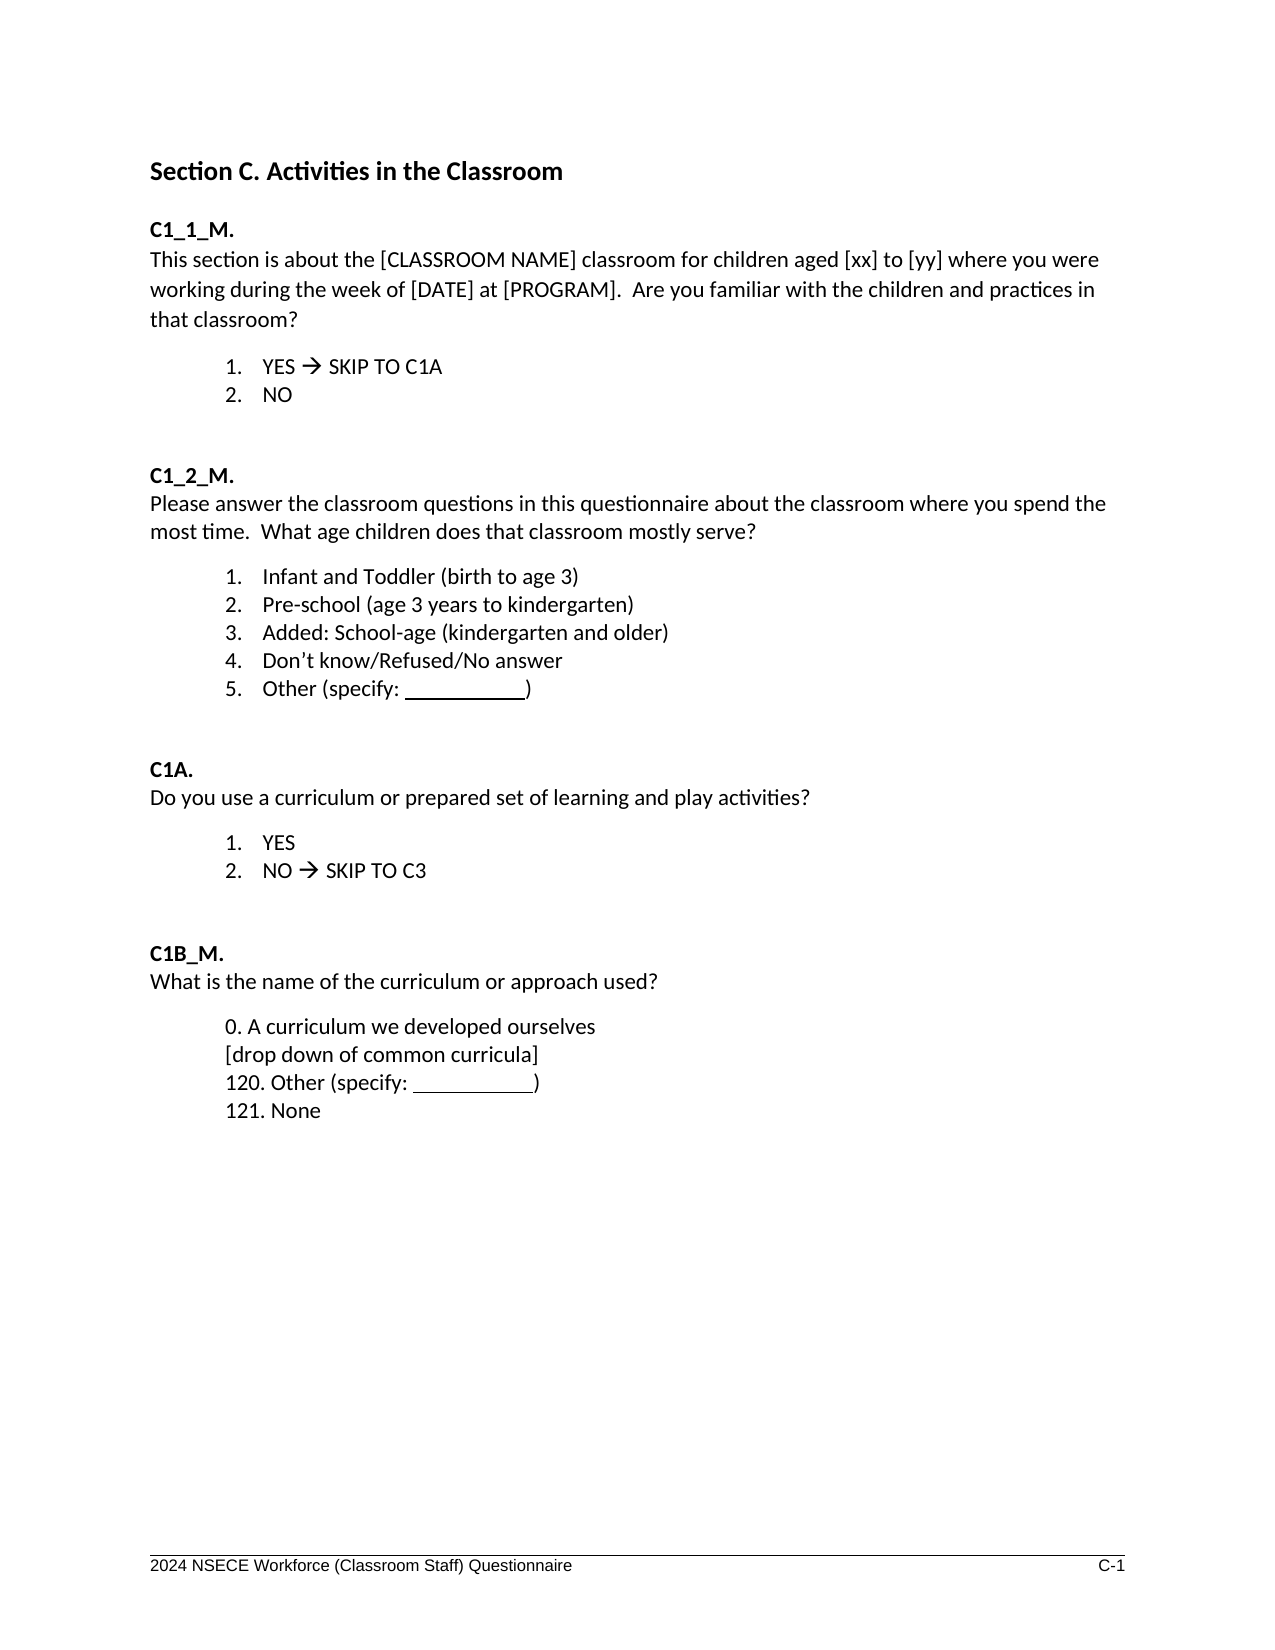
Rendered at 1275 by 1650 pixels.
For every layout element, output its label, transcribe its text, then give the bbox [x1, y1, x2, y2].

text This section is about the [CLASSROOM NAME] classroom for children aged [xx] to [yy] where you were working during the week of [DATE] at [PROGRAM]. Are you familiar with the children and practices in that classroom? [150, 245, 1125, 333]
list NO SKIP TO C3 [225, 856, 1125, 884]
list Pre-school (age 3 years to kindergarten) [225, 590, 1125, 618]
text Section C. Activities in the Classroom {0> <}0{> <0} [150, 154, 1125, 187]
text [drop down of common curricula] [225, 1040, 1125, 1068]
list Added: School-age (kindergarten and older) [225, 618, 1125, 646]
list NO [225, 380, 1125, 408]
text 121. None [225, 1096, 1125, 1124]
text C1A. Do you use a curriculum or prepared set of learning and play activities? [150, 755, 1125, 811]
list Other (specify: ) [225, 674, 1125, 702]
list Infant and Toddler (birth to age 3) [225, 562, 1125, 590]
list Don’t know/Refused/No answer [225, 646, 1125, 674]
text 120. Other (specify: ) [225, 1068, 1125, 1096]
text C1B_M. What is the name of the curriculum or approach used? [150, 939, 1125, 995]
text <0}C1_2_M. Please answer the classroom questions in this questionnaire about the classroom where you spend the most time. What age children does that classroom mostly serve? [150, 461, 1125, 545]
list YES SKIP TO C1A [225, 352, 1125, 380]
list YES [225, 828, 1125, 856]
text C1_1_M. [150, 215, 1125, 243]
text 0. A curriculum we developed ourselves [225, 1012, 1125, 1040]
